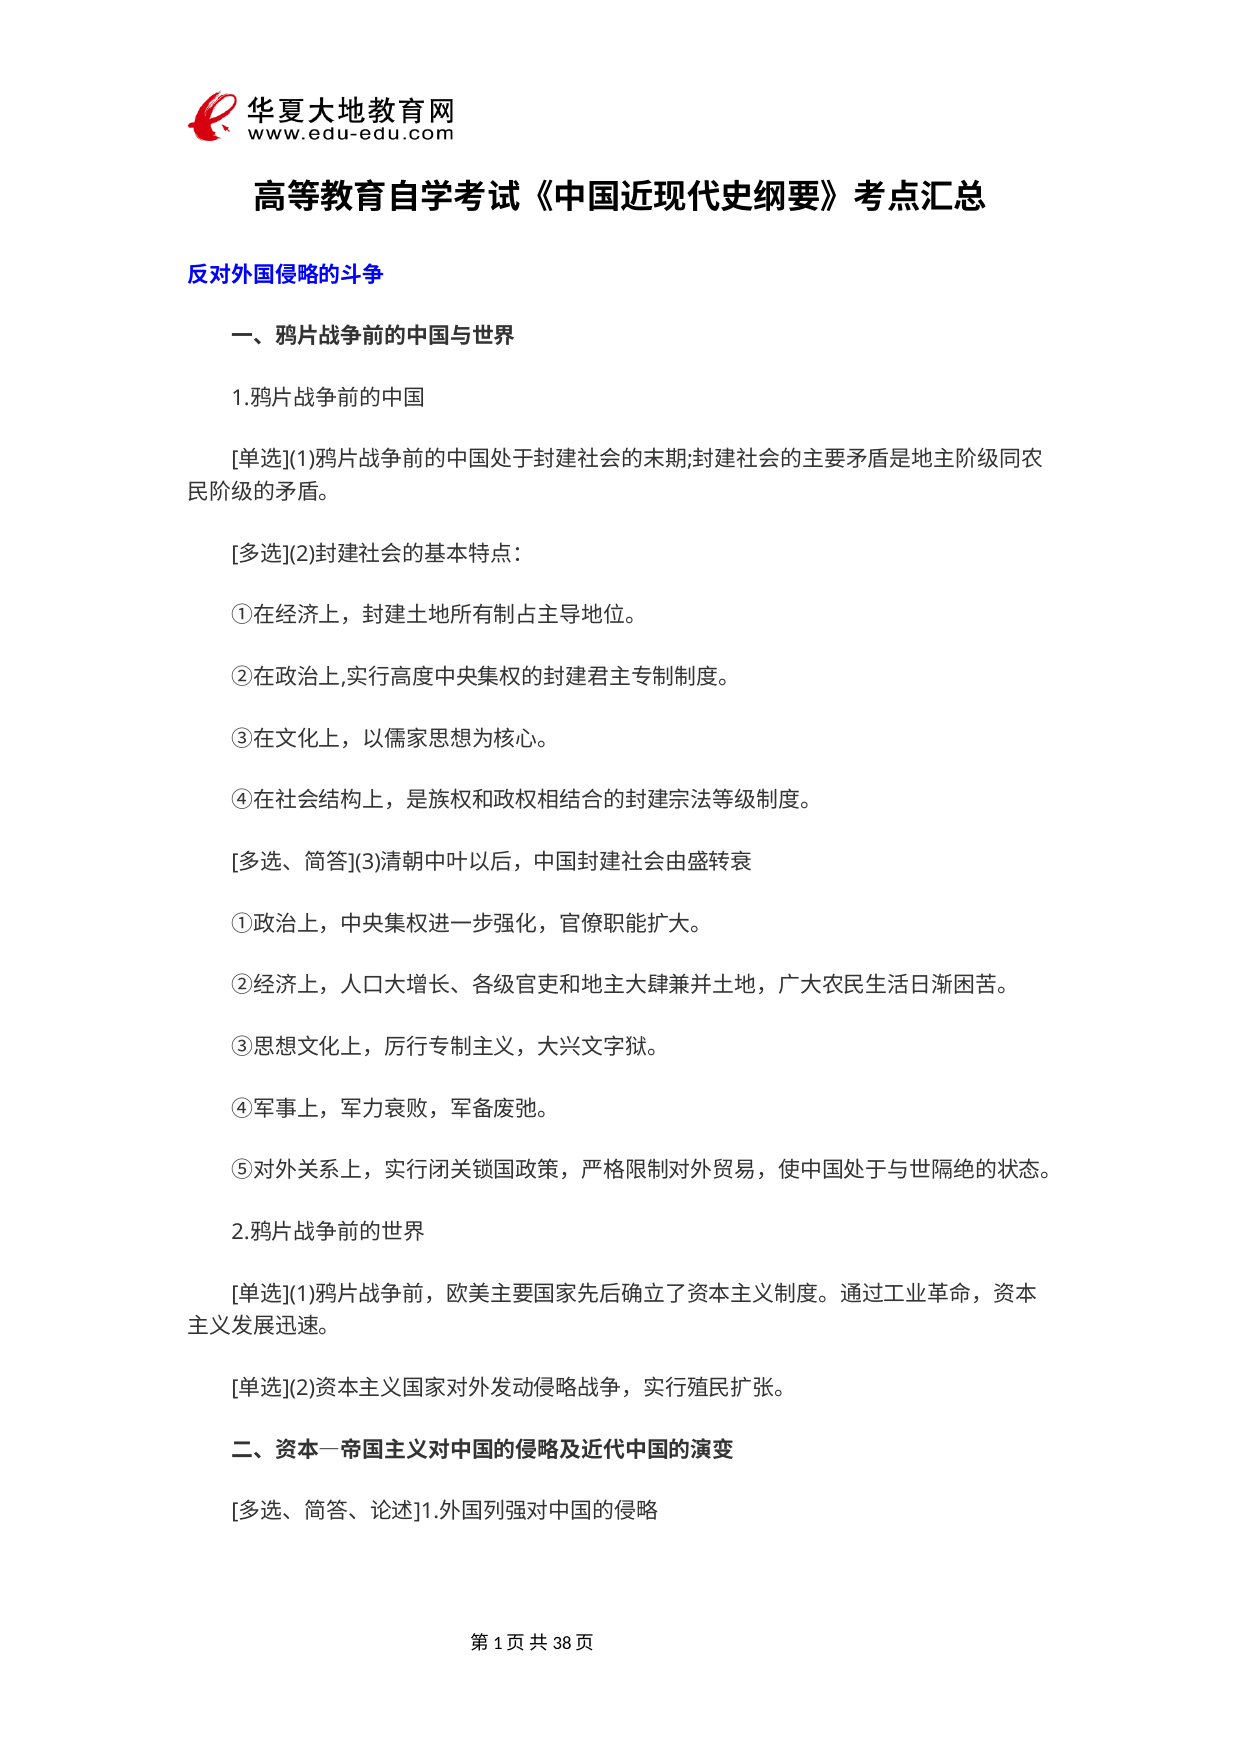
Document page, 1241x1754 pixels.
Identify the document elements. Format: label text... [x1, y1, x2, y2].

text ②在政治上,实行高度中央集权的封建君主专制制度。 [187, 659, 1053, 691]
text 反对外国侵略的斗争 [187, 256, 1053, 289]
text ③在文化上，以儒家思想为核心。 [187, 720, 1053, 753]
text ④在社会结构上，是族权和政权相结合的封建宗法等级制度。 [187, 782, 1053, 814]
text [多选、简答](3)清朝中叶以后，中国封建社会由盛转衰 [187, 844, 1053, 876]
text ⑤对外关系上，实行闭关锁国政策，严格限制对外贸易，使中国处于与世隔绝的状态。 [187, 1152, 1053, 1184]
text [多选](2)封建社会的基本特点： [187, 535, 1053, 568]
text ④军事上，军力衰败，军备废弛。 [187, 1090, 1053, 1123]
picture [187, 90, 453, 141]
text 二、资本—帝国主义对中国的侵略及近代中国的演变 [187, 1431, 1053, 1464]
text 1.鸦片战争前的中国 [187, 379, 1053, 412]
text ③思想文化上，厉行专制主义，大兴文字狱。 [187, 1029, 1053, 1061]
text ②经济上，人口大增长、各级官吏和地主大肆兼并土地，广大农民生活日渐困苦。 [187, 967, 1053, 999]
text [单选](1)鸦片战争前，欧美主要国家先后确立了资本主义制度。通过工业革命，资本主义发展迅速。 [187, 1275, 1053, 1340]
text [单选](1)鸦片战争前的中国处于封建社会的末期;封建社会的主要矛盾是地主阶级同农民阶级的矛盾。 [187, 441, 1053, 506]
text 一、鸦片战争前的中国与世界 [187, 318, 1053, 350]
text ①在经济上，封建土地所有制占主导地位。 [187, 597, 1053, 629]
text ①政治上，中央集权进一步强化，官僚职能扩大。 [187, 905, 1053, 938]
text 2.鸦片战争前的世界 [187, 1214, 1053, 1246]
text [单选](2)资本主义国家对外发动侵略战争，实行殖民扩张。 [187, 1369, 1053, 1402]
text 高等教育自学考试《中国近现代史纲要》考点汇总 [187, 162, 1053, 227]
text [多选、简答、论述]1.外国列强对中国的侵略 [187, 1493, 1053, 1525]
